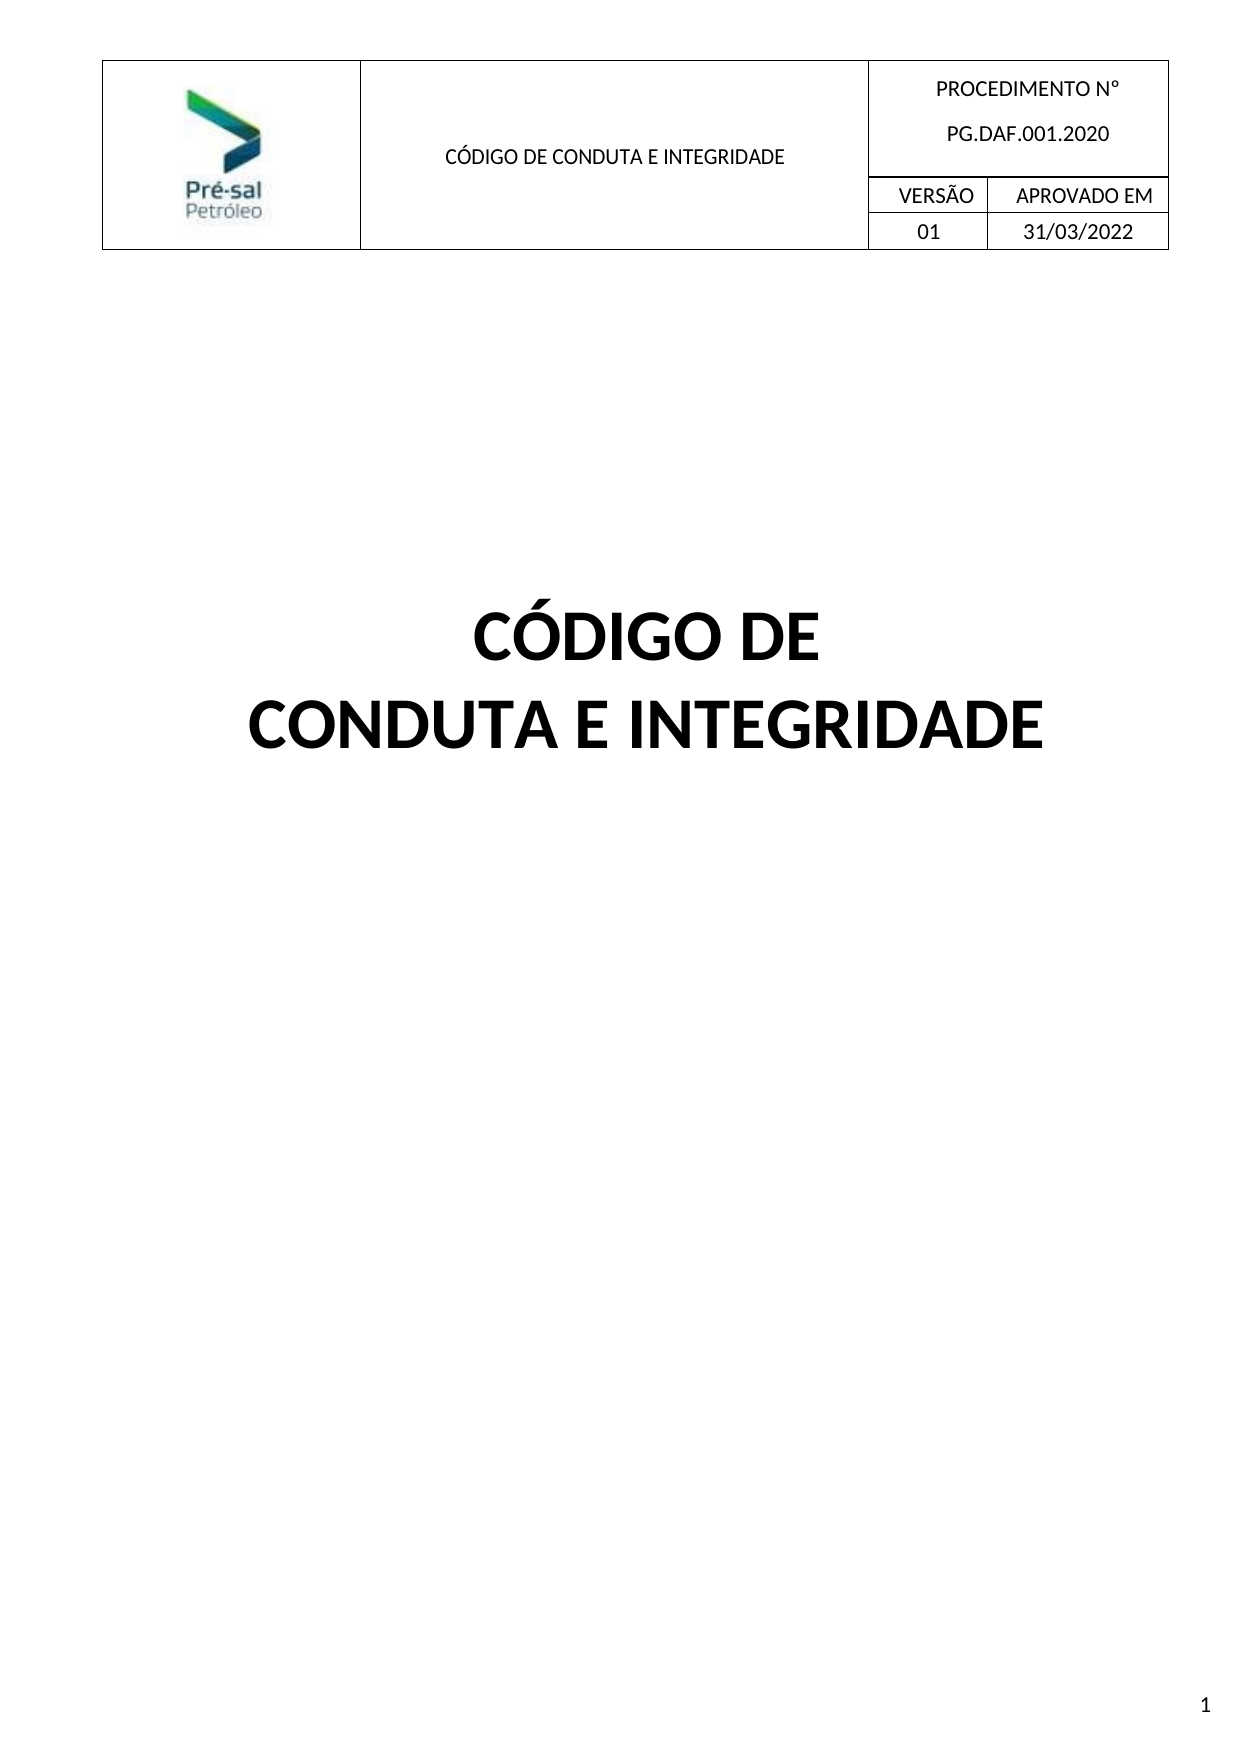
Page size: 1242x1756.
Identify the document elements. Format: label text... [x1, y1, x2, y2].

picture [182, 85, 273, 239]
text CONDUTA E INTEGRIDADE [146, 677, 1148, 766]
text 1 [62, 1690, 1211, 1718]
text CÓDIGO DE [146, 593, 1148, 677]
